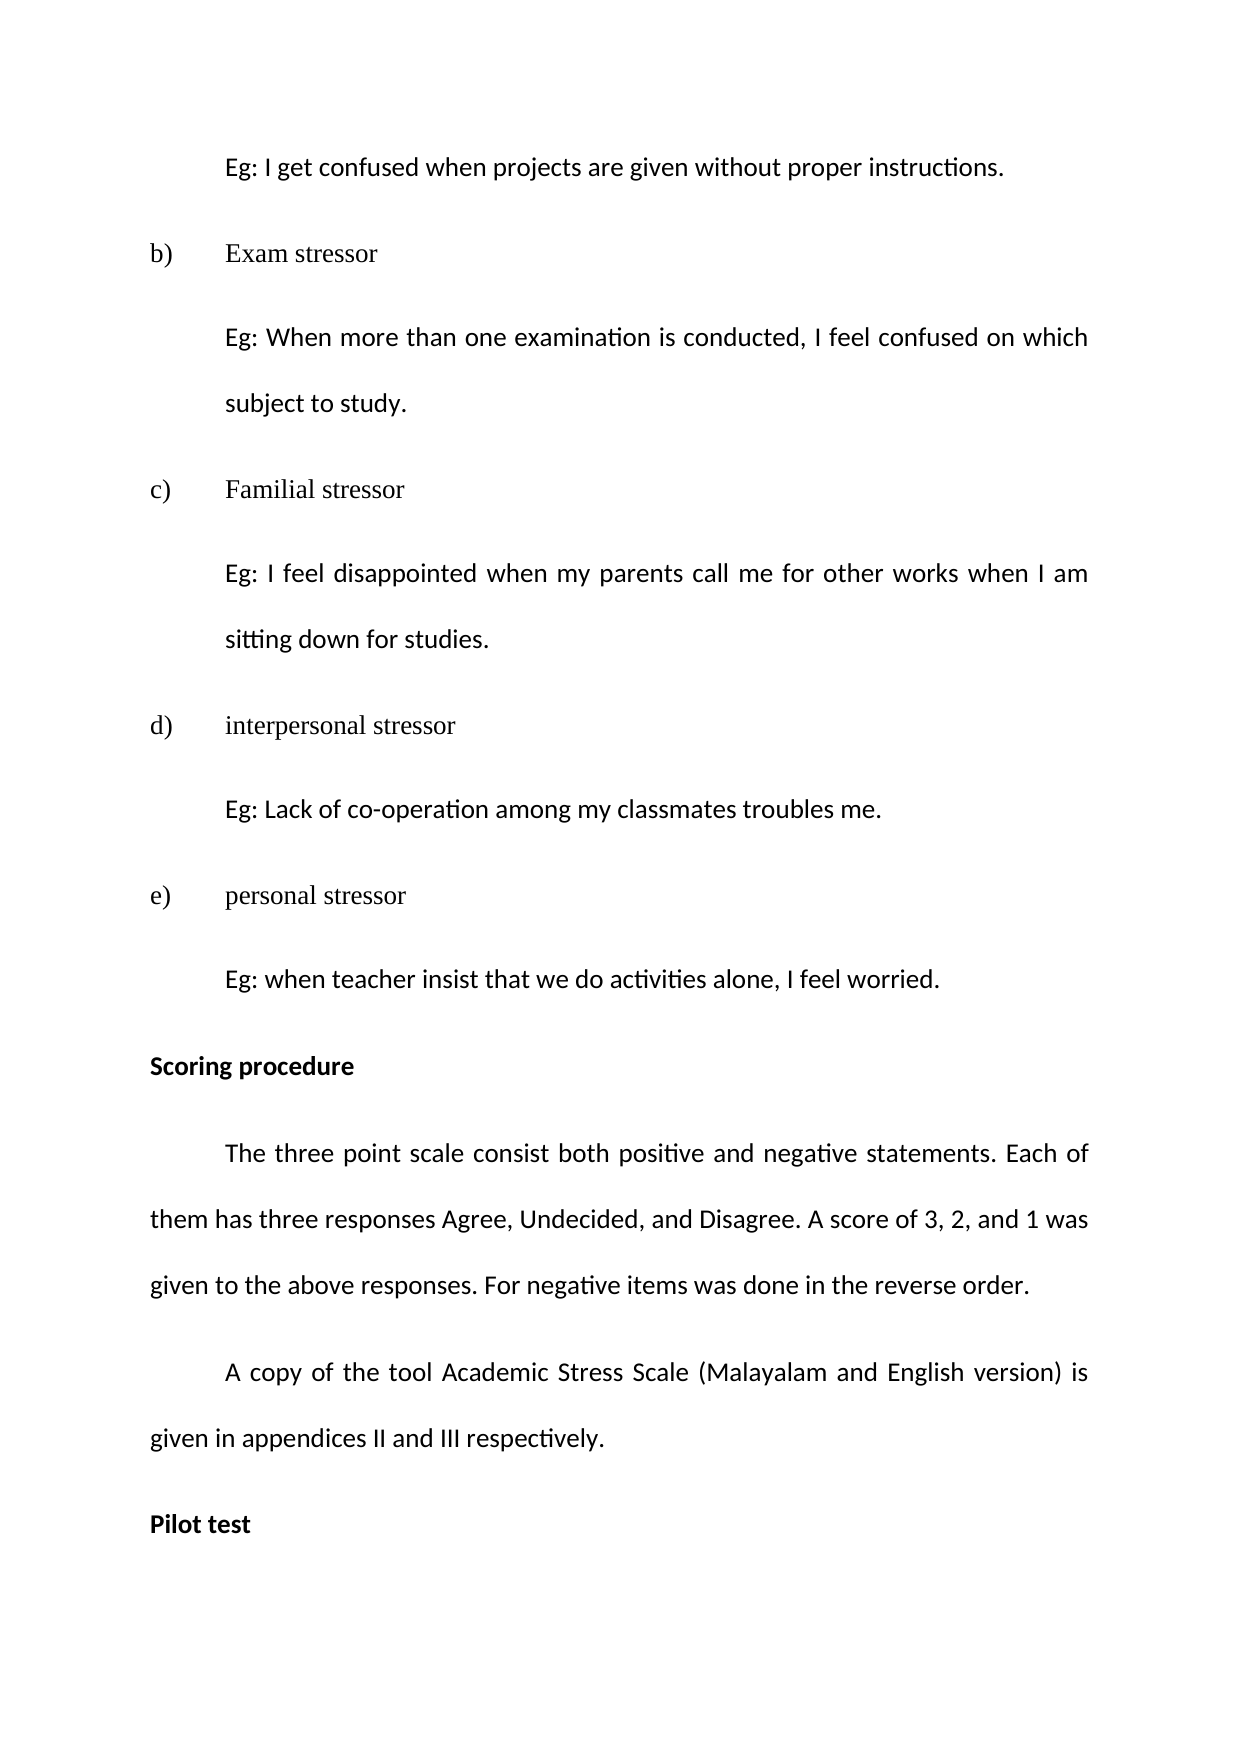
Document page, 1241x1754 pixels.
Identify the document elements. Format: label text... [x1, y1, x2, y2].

text Pilot test [150, 1508, 1090, 1541]
text Eg: I feel disappointed when my parents call me for other works when I am sitting down for studies. [150, 556, 1090, 655]
text Eg: Lack of co-operation among my classmates troubles me. [225, 792, 1090, 825]
text The three point scale consist both positive and negative statements. Each of them has three responses Agree, Undecided, and Disagree. A score of 3, 2, and 1 was given to the above responses. For negative items was done in the reverse order. [150, 1136, 1090, 1301]
list interpersonal stressor [150, 709, 1090, 740]
text Eg: when teacher insist that we do activities alone, I feel worried. [150, 962, 1090, 995]
list personal stressor [150, 879, 1090, 910]
text Eg: I get confused when projects are given without proper instructions. [150, 150, 1090, 183]
text Scoring procedure [150, 1049, 1090, 1082]
text Eg: When more than one examination is conducted, I feel confused on which subject to study. [150, 320, 1090, 419]
list Exam stressor [150, 237, 1090, 268]
text A copy of the tool Academic Stress Scale (Malayalam and English version) is given in appendices II and III respectively. [150, 1355, 1090, 1454]
list Familial stressor [150, 473, 1090, 504]
